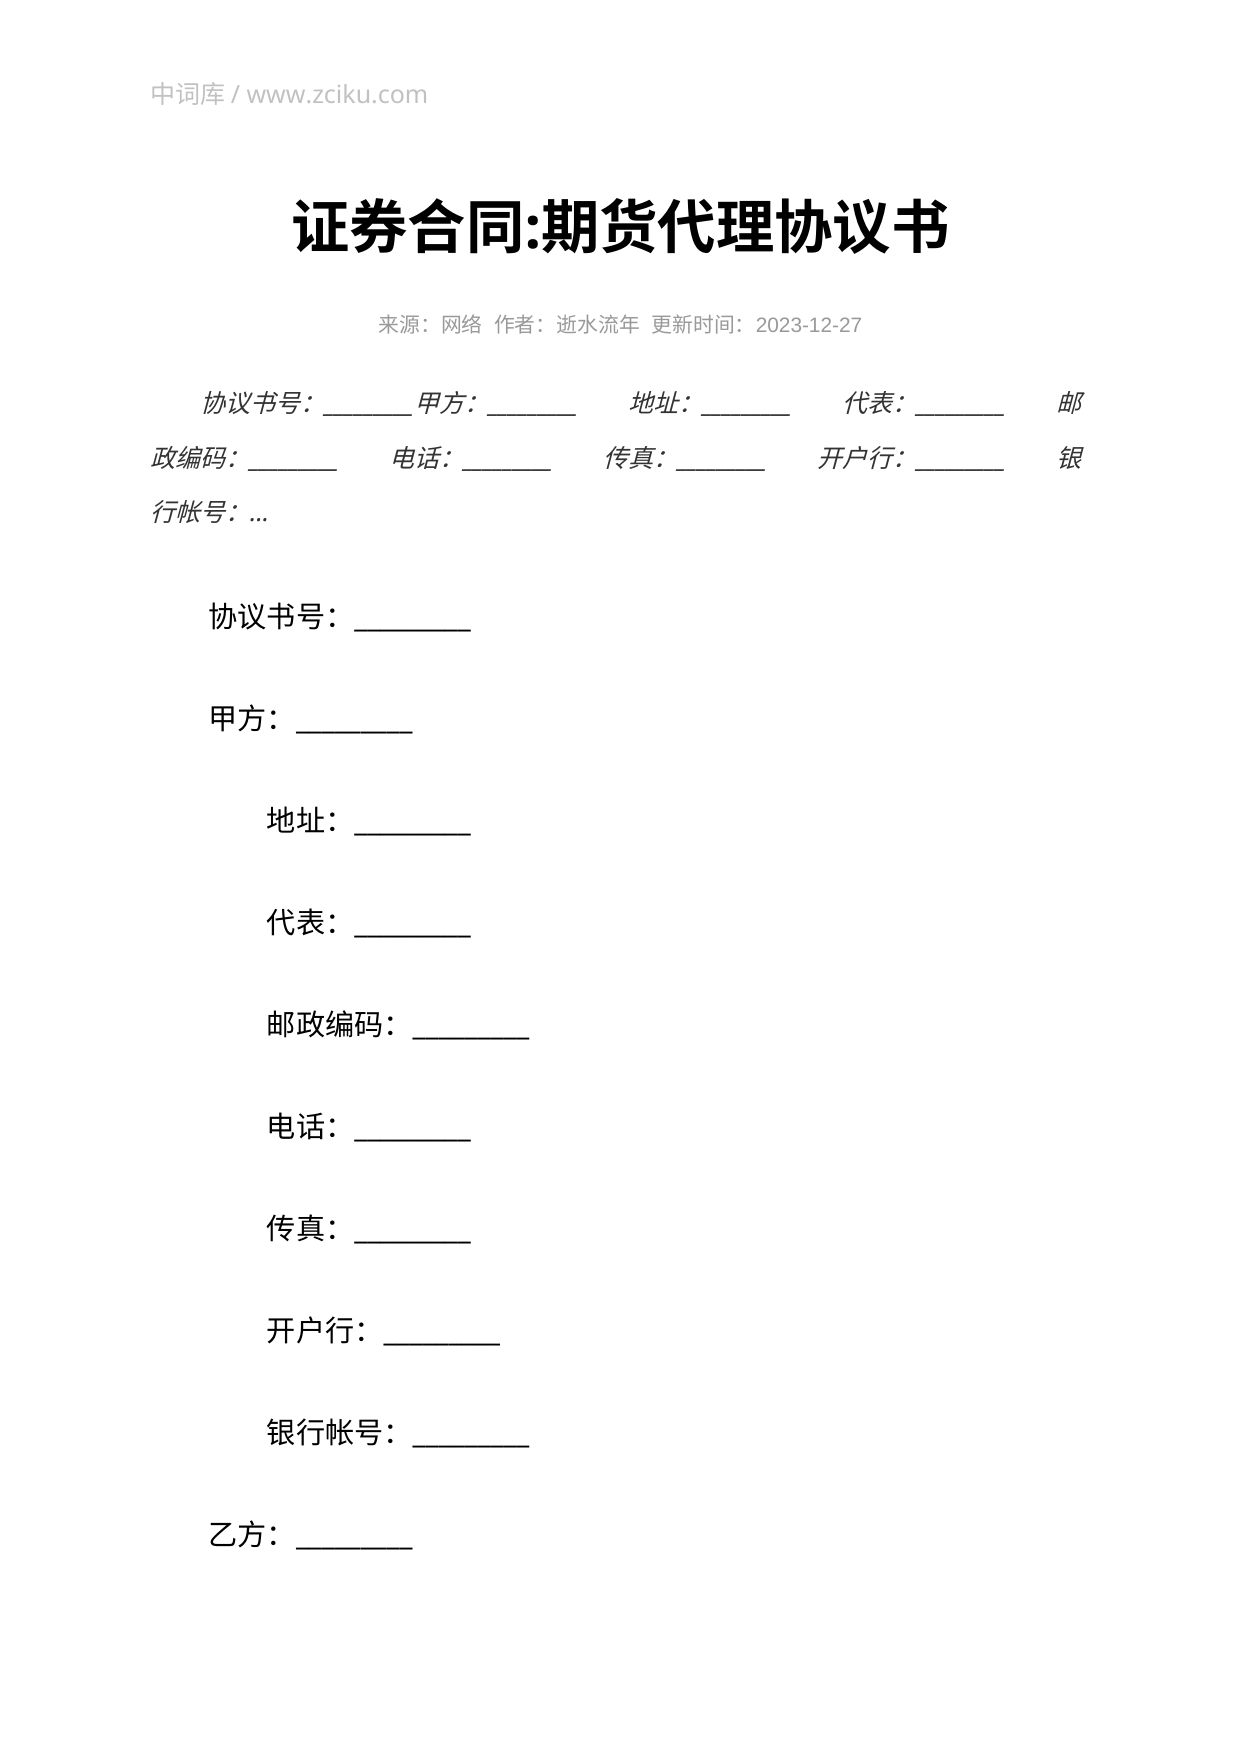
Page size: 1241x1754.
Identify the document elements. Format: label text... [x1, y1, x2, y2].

text 代表：_________ [150, 900, 1090, 942]
text 邮政编码：_________ [150, 1002, 1090, 1044]
text 协议书号：_________ [150, 594, 1090, 636]
text 乙方：_________ [150, 1512, 1090, 1554]
text 协议书号：_________甲方：_________ 地址：_________ 代表：_________ 邮政编码：_________ 电话：_________ 传真：_________ 开户行：_________ 银行帐号：... [150, 384, 1090, 529]
text 地址：_________ [150, 798, 1090, 840]
text 电话：_________ [150, 1104, 1090, 1146]
subtitle 证券合同:期货代理协议书 [150, 181, 1090, 266]
text 传真：_________ [150, 1206, 1090, 1248]
text 甲方：_________ [150, 696, 1090, 738]
text 银行帐号：_________ [150, 1409, 1090, 1452]
text 来源：网络 作者：逝水流年 更新时间：2023-12-27 [150, 313, 1090, 337]
text 开户行：_________ [150, 1308, 1090, 1350]
